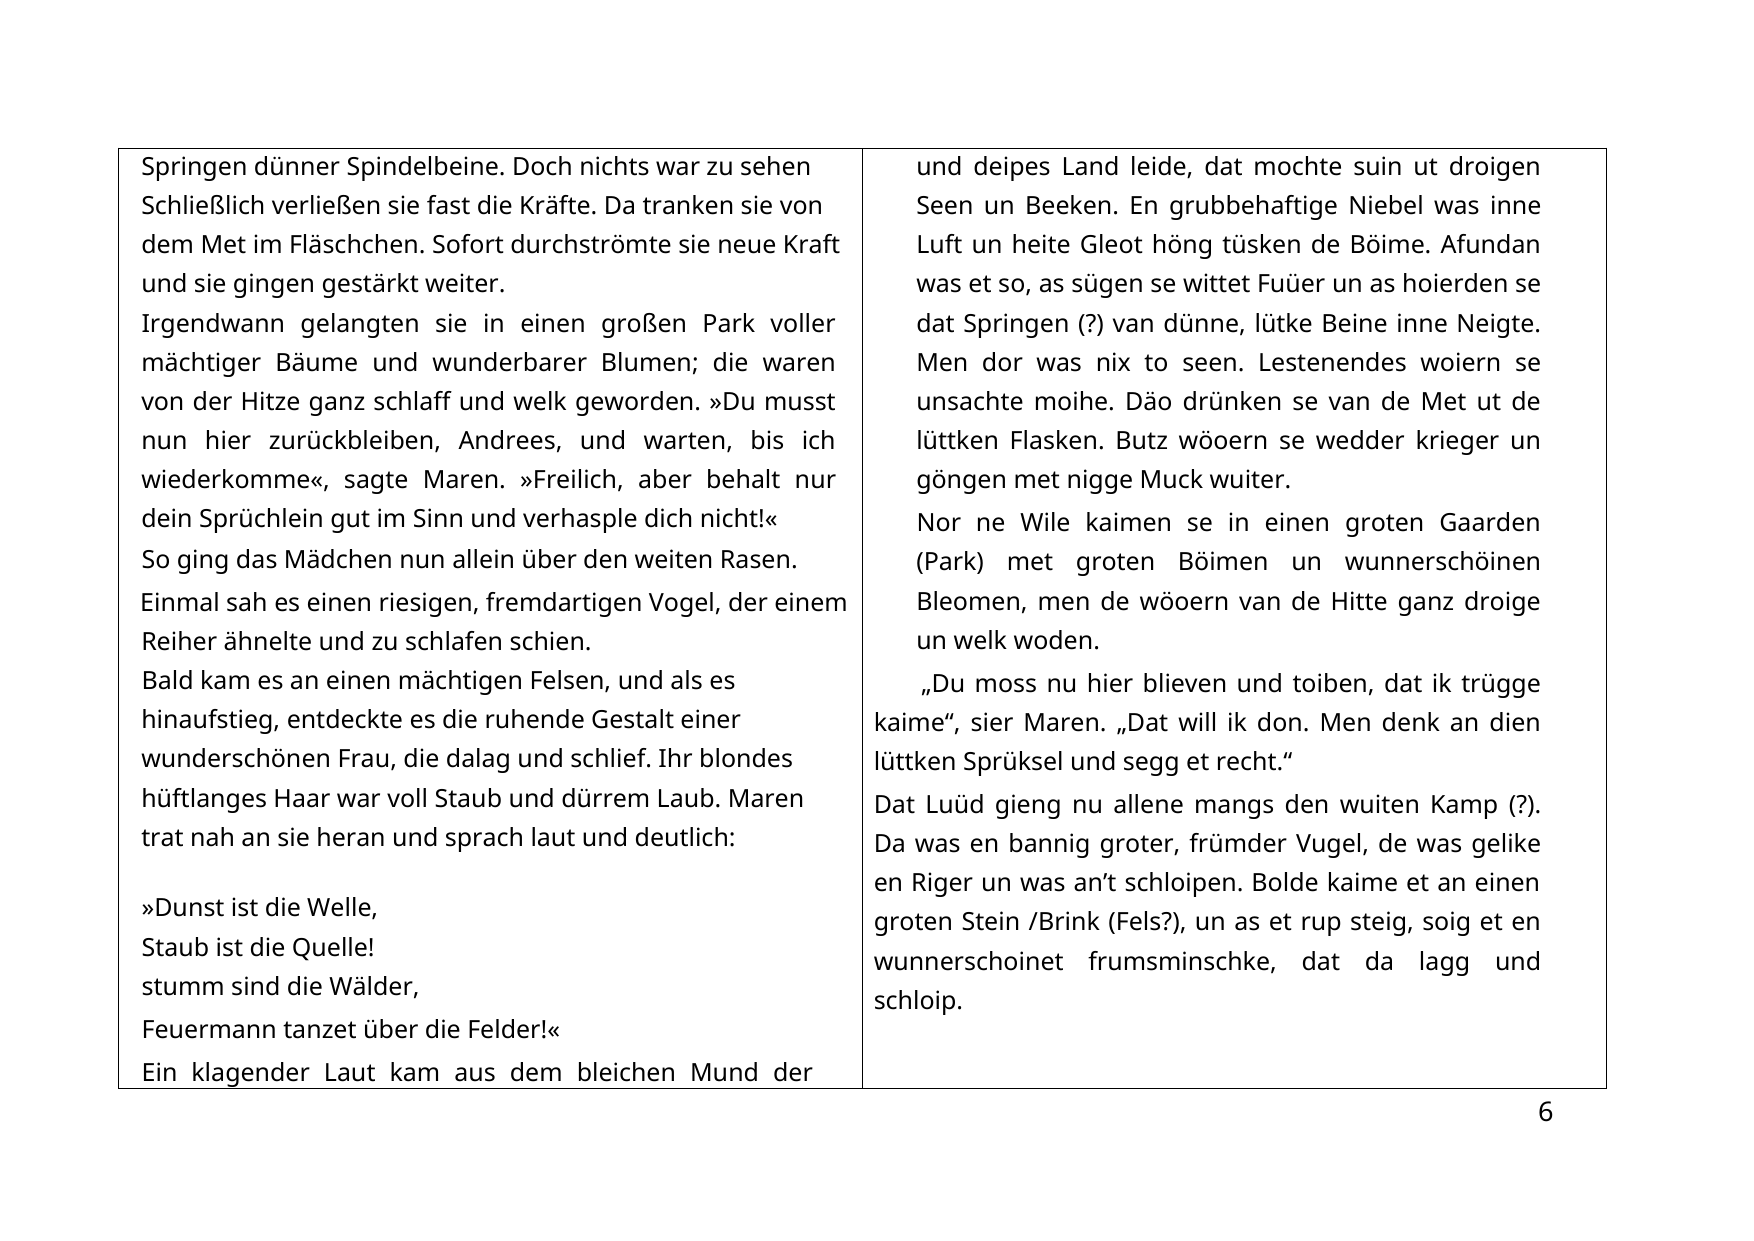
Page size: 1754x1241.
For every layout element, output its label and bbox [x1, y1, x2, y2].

table_header [863, 149, 1606, 1088]
table_header [119, 149, 862, 1088]
